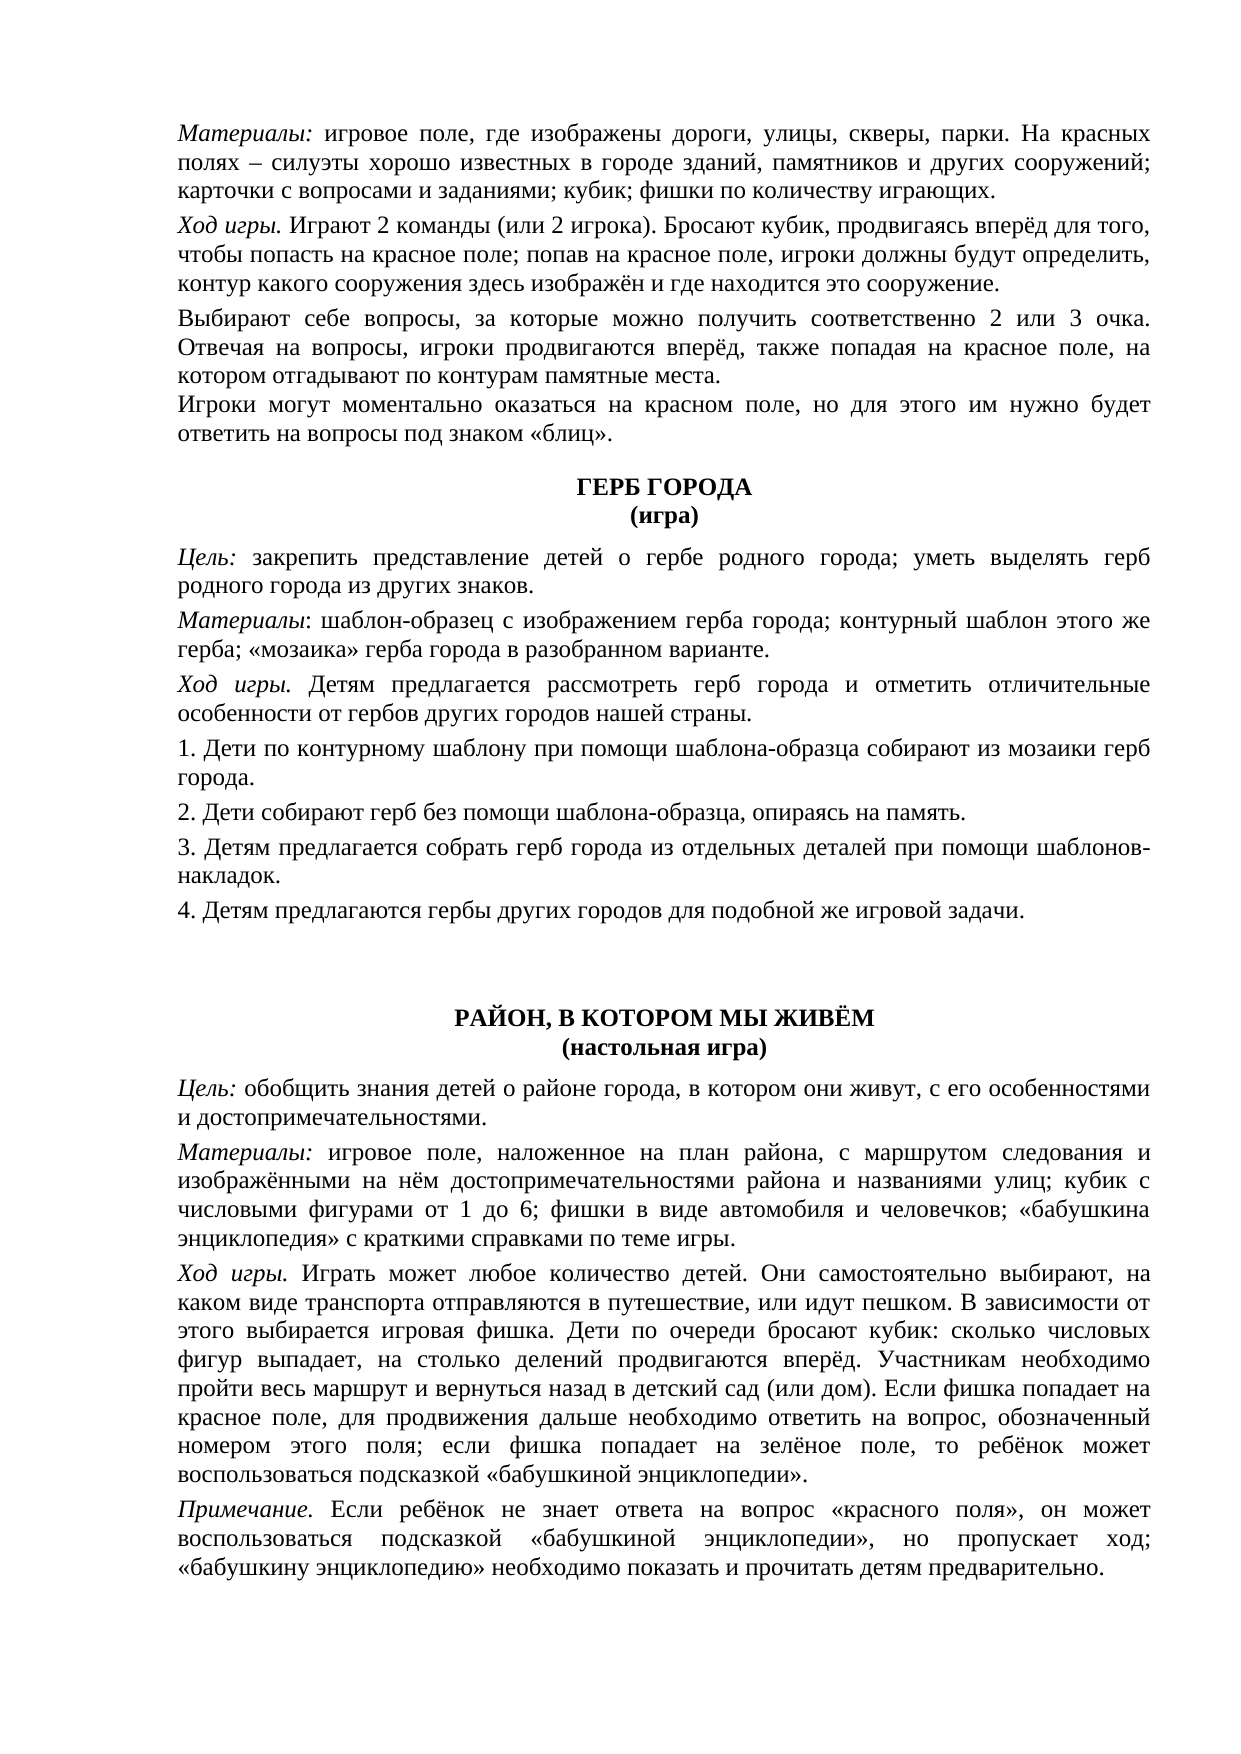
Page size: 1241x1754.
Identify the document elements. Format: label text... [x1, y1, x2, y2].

text Материалы: игровое поле, наложенное на план района, с маршрутом следования и изображёнными на нём достопримечательностями района и названиями улиц; кубик с числовыми фигурами от 1 до 6; фишки в виде автомобиля и человечков; «бабушкина энциклопедия» с краткими справками по теме игры. [177, 1137, 1152, 1252]
text Цель: закрепить представление детей о гербе родного города; уметь выделять герб родного города из других знаков. [177, 542, 1152, 599]
text Материалы: шаблон-образец с изображением герба города; контурный шаблон этого же герба; «мозаика» герба города в разобранном варианте. [177, 606, 1152, 663]
text Материалы: игровое поле, где изображены дороги, улицы, скверы, парки. На красных полях – силуэты хорошо известных в городе зданий, памятников и других сооружений; карточки с вопросами и заданиями; кубик; фишки по количеству играющих. [177, 118, 1152, 204]
text РАЙОН, В КОТОРОМ МЫ ЖИВЁМ (настольная игра) [177, 1003, 1152, 1061]
text Ход игры. Детям предлагается рассмотреть герб города и отметить отличительные особенности от гербов других городов нашей страны. [177, 669, 1152, 727]
text 2. Дети собирают герб без помощи шаблона-образца, опираясь на память. [177, 797, 1152, 826]
text Выбирают себе вопросы, за которые можно получить соответственно 2 или 3 очка. Отвечая на вопросы, игроки продвигаются вперёд, также попадая на красное поле, на котором отгадывают по контурам памятные места. [177, 303, 1152, 389]
text 1. Дети по контурному шаблону при помощи шаблона-образца собирают из мозаики герб города. [177, 733, 1152, 791]
text 4. Детям предлагаются гербы других городов для подобной же игровой задачи. [177, 896, 1152, 924]
text Примечание. Если ребёнок не знает ответа на вопрос «красного поля», он может воспользоваться подсказкой «бабушкиной энциклопедии», но пропускает ход; «бабушкину энциклопедию» необходимо показать и прочитать детям предварительно. [177, 1494, 1152, 1581]
text Ход игры. Играть может любое количество детей. Они самостоятельно выбирают, на каком виде транспорта отправляются в путешествие, или идут пешком. В зависимости от этого выбирается игровая фишка. Дети по очереди бросают кубик: сколько числовых фигур выпадает, на столько делений продвигаются вперёд. Участникам необходимо пройти весь маршрут и вернуться назад в детский сад (или дом). Если фишка попадает на красное поле, для продвижения дальше необходимо ответить на вопрос, обозначенный номером этого поля; если фишка попадает на зелёное поле, то ребёнок может воспользоваться подсказкой «бабушкиной энциклопедии». [177, 1258, 1152, 1488]
text Ход игры. Играют 2 команды (или 2 игрока). Бросают кубик, продвигаясь вперёд для того, чтобы попасть на красное поле; попав на красное поле, игроки должны будут определить, контур какого сооружения здесь изображён и где находится это сооружение. [177, 211, 1152, 297]
text Игроки могут моментально оказаться на красном поле, но для этого им нужно будет ответить на вопросы под знаком «блиц». [177, 389, 1152, 447]
text ГЕРБ ГОРОДА (игра) [177, 472, 1152, 529]
text Цель: обобщить знания детей о районе города, в котором они живут, с его особенностями и достопримечательностями. [177, 1073, 1152, 1131]
text 3. Детям предлагается собрать герб города из отдельных деталей при помощи шаблонов-накладок. [177, 832, 1152, 889]
